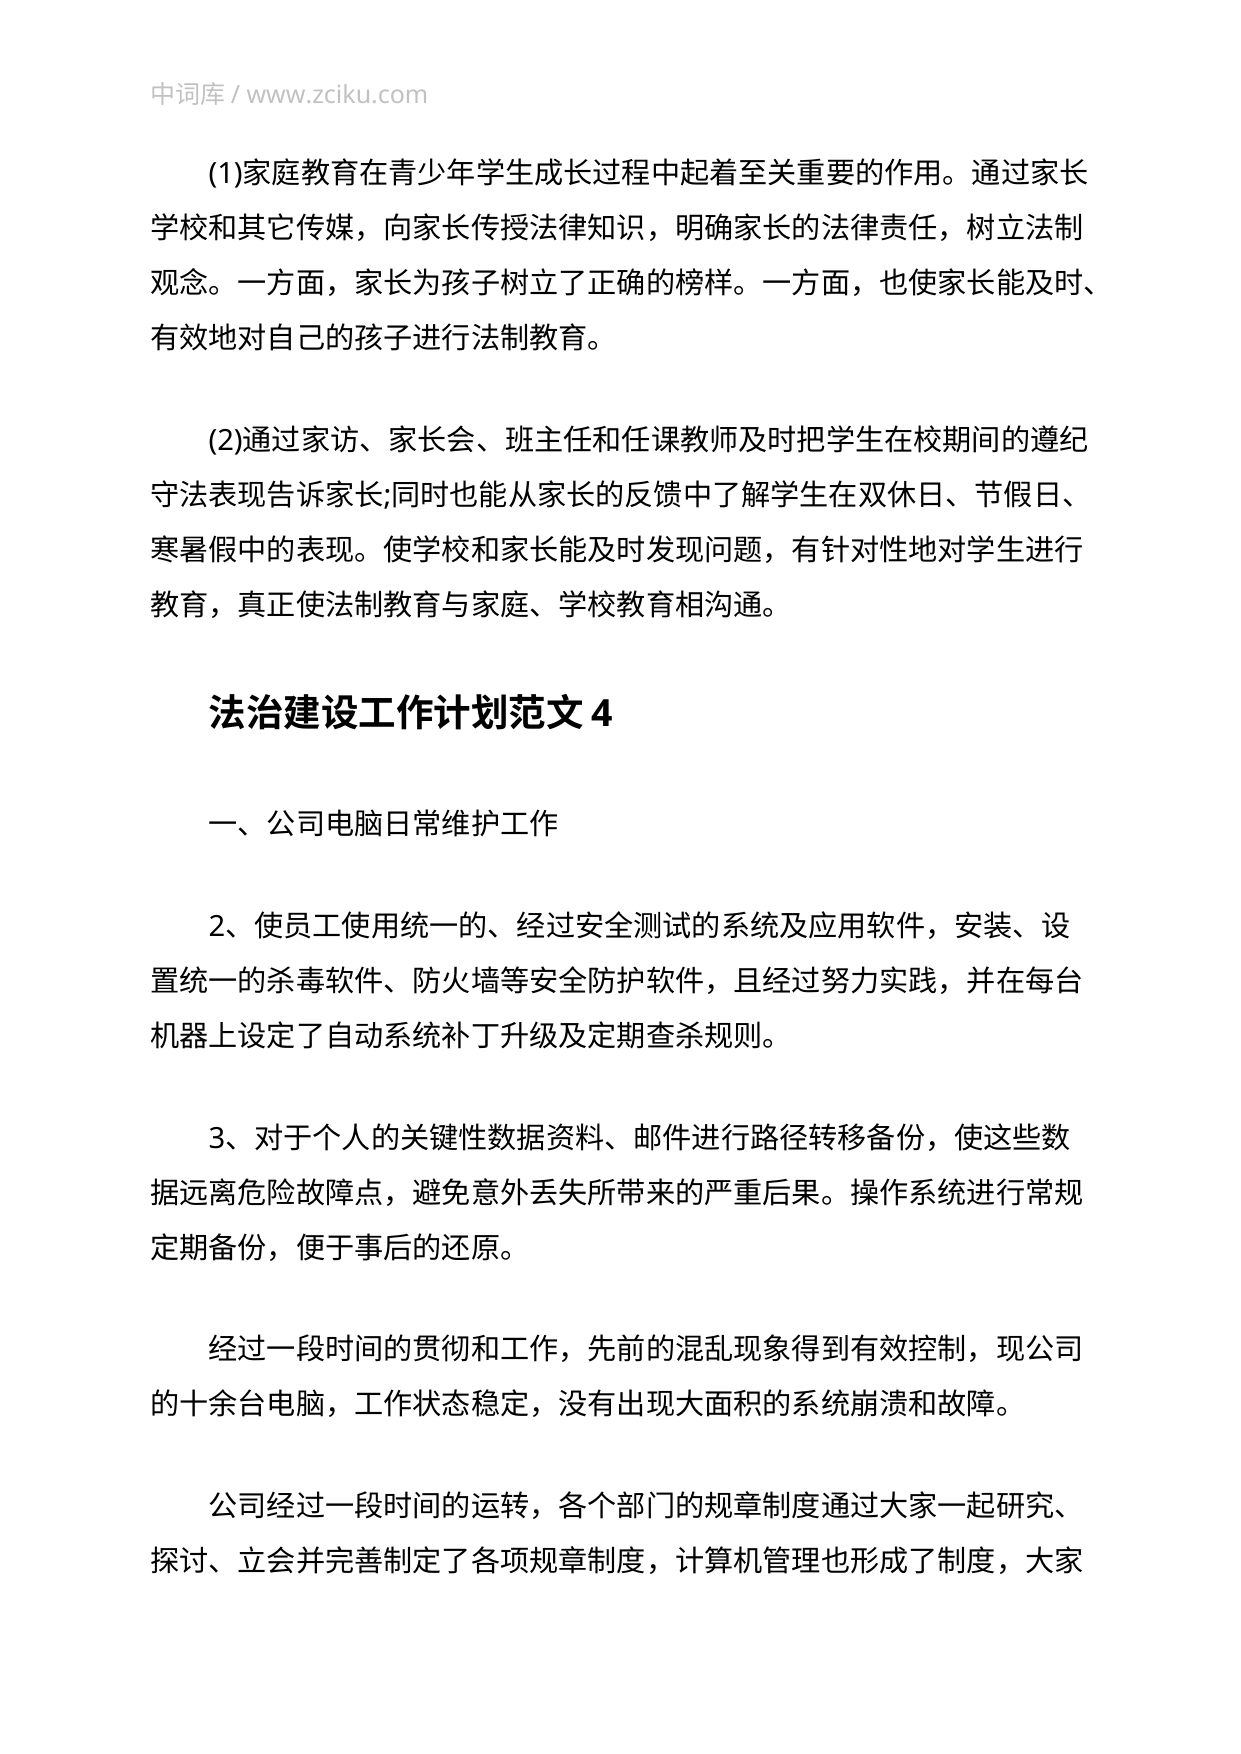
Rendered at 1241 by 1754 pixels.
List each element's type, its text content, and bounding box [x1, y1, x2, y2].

text 2、使员工使用统一的、经过安全测试的系统及应用软件，安装、设置统一的杀毒软件、防火墙等安全防护软件，且经过努力实践，并在每台机器上设定了自动系统补丁升级及定期查杀规则。 [150, 903, 1090, 1055]
text 法治建设工作计划范文4 [150, 683, 1090, 738]
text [150, 1483, 1090, 1580]
text 经过一段时间的贯彻和工作，先前的混乱现象得到有效控制，现公司的十余台电脑，工作状态稳定，没有出现大面积的系统崩溃和故障。 [150, 1326, 1090, 1423]
text 3、对于个人的关键性数据资料、邮件进行路径转移备份，使这些数据远离危险故障点，避免意外丢失所带来的严重后果。操作系统进行常规定期备份，便于事后的还原。 [150, 1114, 1090, 1266]
text 一、公司电脑日常维护工作 [150, 801, 1090, 843]
text (2)通过家访、家长会、班主任和任课教师及时把学生在校期间的遵纪守法表现告诉家长;同时也能从家长的反馈中了解学生在双休日、节假日、寒暑假中的表现。使学校和家长能及时发现问题，有针对性地对学生进行教育，真正使法制教育与家庭、学校教育相沟通。 [150, 417, 1090, 624]
text (1)家庭教育在青少年学生成长过程中起着至关重要的作用。通过家长学校和其它传媒，向家长传授法律知识，明确家长的法律责任，树立法制观念。一方面，家长为孩子树立了正确的榜样。一方面，也使家长能及时、有效地对自己的孩子进行法制教育。 [150, 150, 1090, 357]
